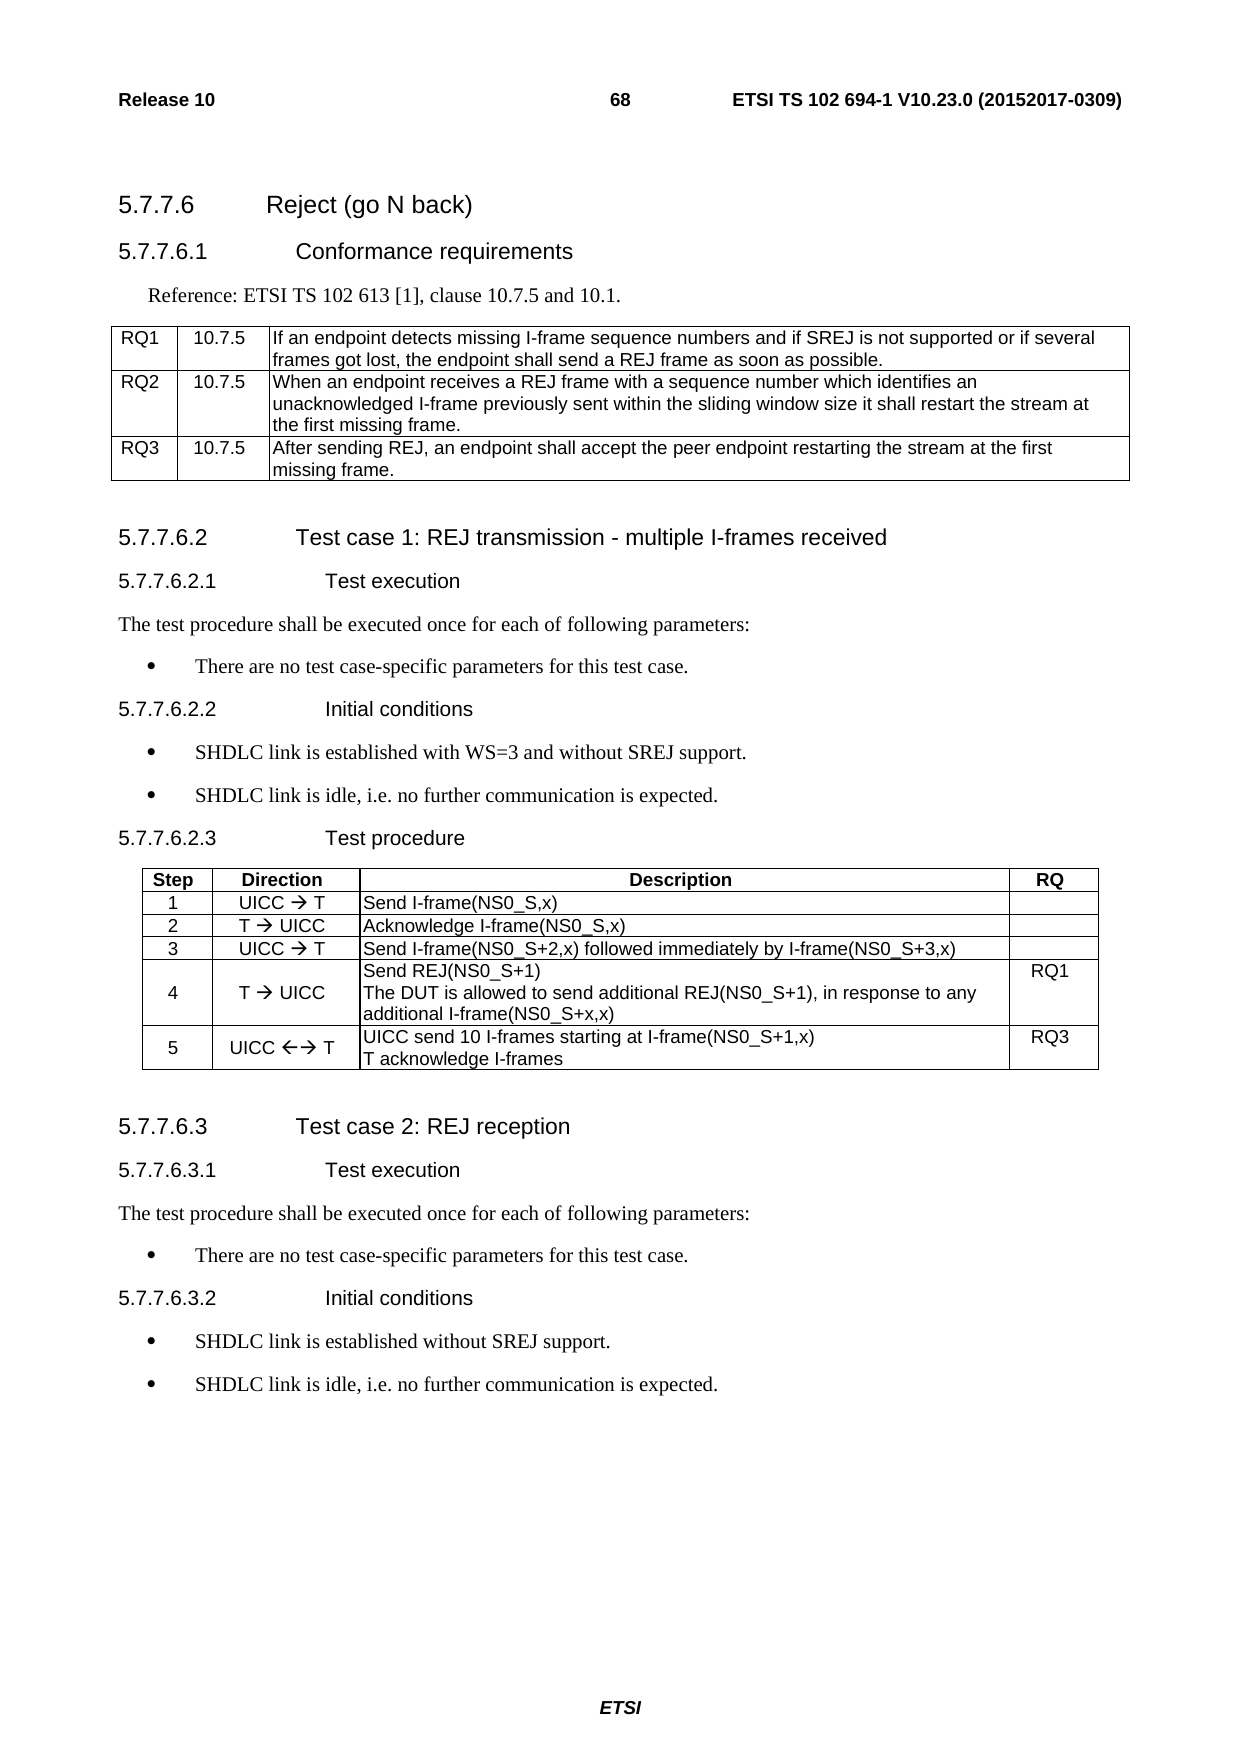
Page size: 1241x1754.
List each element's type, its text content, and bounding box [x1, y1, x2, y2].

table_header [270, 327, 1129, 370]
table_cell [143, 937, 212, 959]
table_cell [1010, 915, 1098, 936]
subtitle 5.7.7.6.3 Test case 2: REJ reception [118, 1113, 1122, 1139]
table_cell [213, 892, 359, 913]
subtitle 5.7.7.6.1 Conformance requirements [118, 238, 1122, 264]
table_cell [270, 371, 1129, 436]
text SHDLC link is idle, i.e. no further communication is expected. [148, 1372, 1122, 1396]
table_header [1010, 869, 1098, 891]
subtitle 5.7.7.6 Reject (go N back) [118, 190, 1122, 219]
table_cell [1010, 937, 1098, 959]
text 5.7.7.6.2.3 Test procedure [118, 826, 1122, 849]
text 5.7.7.6.3.1 Test execution [118, 1158, 1122, 1182]
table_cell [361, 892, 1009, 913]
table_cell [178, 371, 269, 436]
text SHDLC link is established without SREJ support. [148, 1329, 1122, 1353]
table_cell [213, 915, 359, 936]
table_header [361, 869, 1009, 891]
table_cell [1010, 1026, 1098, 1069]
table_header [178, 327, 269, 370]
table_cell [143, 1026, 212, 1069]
subtitle 5.7.7.6.2 Test case 1: REJ transmission - multiple I-frames received [118, 524, 1122, 550]
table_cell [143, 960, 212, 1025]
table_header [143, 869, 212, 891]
text 5.7.7.6.2.1 Test execution [118, 569, 1122, 593]
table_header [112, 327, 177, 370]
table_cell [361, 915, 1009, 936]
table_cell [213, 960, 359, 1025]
text 5.7.7.6.3.2 Initial conditions [118, 1286, 1122, 1310]
text SHDLC link is idle, i.e. no further communication is expected. [148, 783, 1122, 807]
text The test procedure shall be executed once for each of following parameters: [118, 612, 1122, 636]
text There are no test case-specific parameters for this test case. [148, 1243, 1122, 1267]
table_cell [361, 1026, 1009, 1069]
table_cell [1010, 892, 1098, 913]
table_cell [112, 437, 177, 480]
text SHDLC link is established with WS=3 and without SREJ support. [148, 740, 1122, 764]
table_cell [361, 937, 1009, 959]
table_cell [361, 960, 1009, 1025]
text There are no test case-specific parameters for this test case. [148, 654, 1122, 678]
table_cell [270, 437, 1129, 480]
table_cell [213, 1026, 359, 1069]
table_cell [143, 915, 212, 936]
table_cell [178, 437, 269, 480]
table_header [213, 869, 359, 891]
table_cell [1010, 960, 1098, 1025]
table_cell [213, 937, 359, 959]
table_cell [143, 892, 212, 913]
text 5.7.7.6.2.2 Initial conditions [118, 697, 1122, 721]
text The test procedure shall be executed once for each of following parameters: [118, 1201, 1122, 1224]
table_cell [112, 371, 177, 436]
